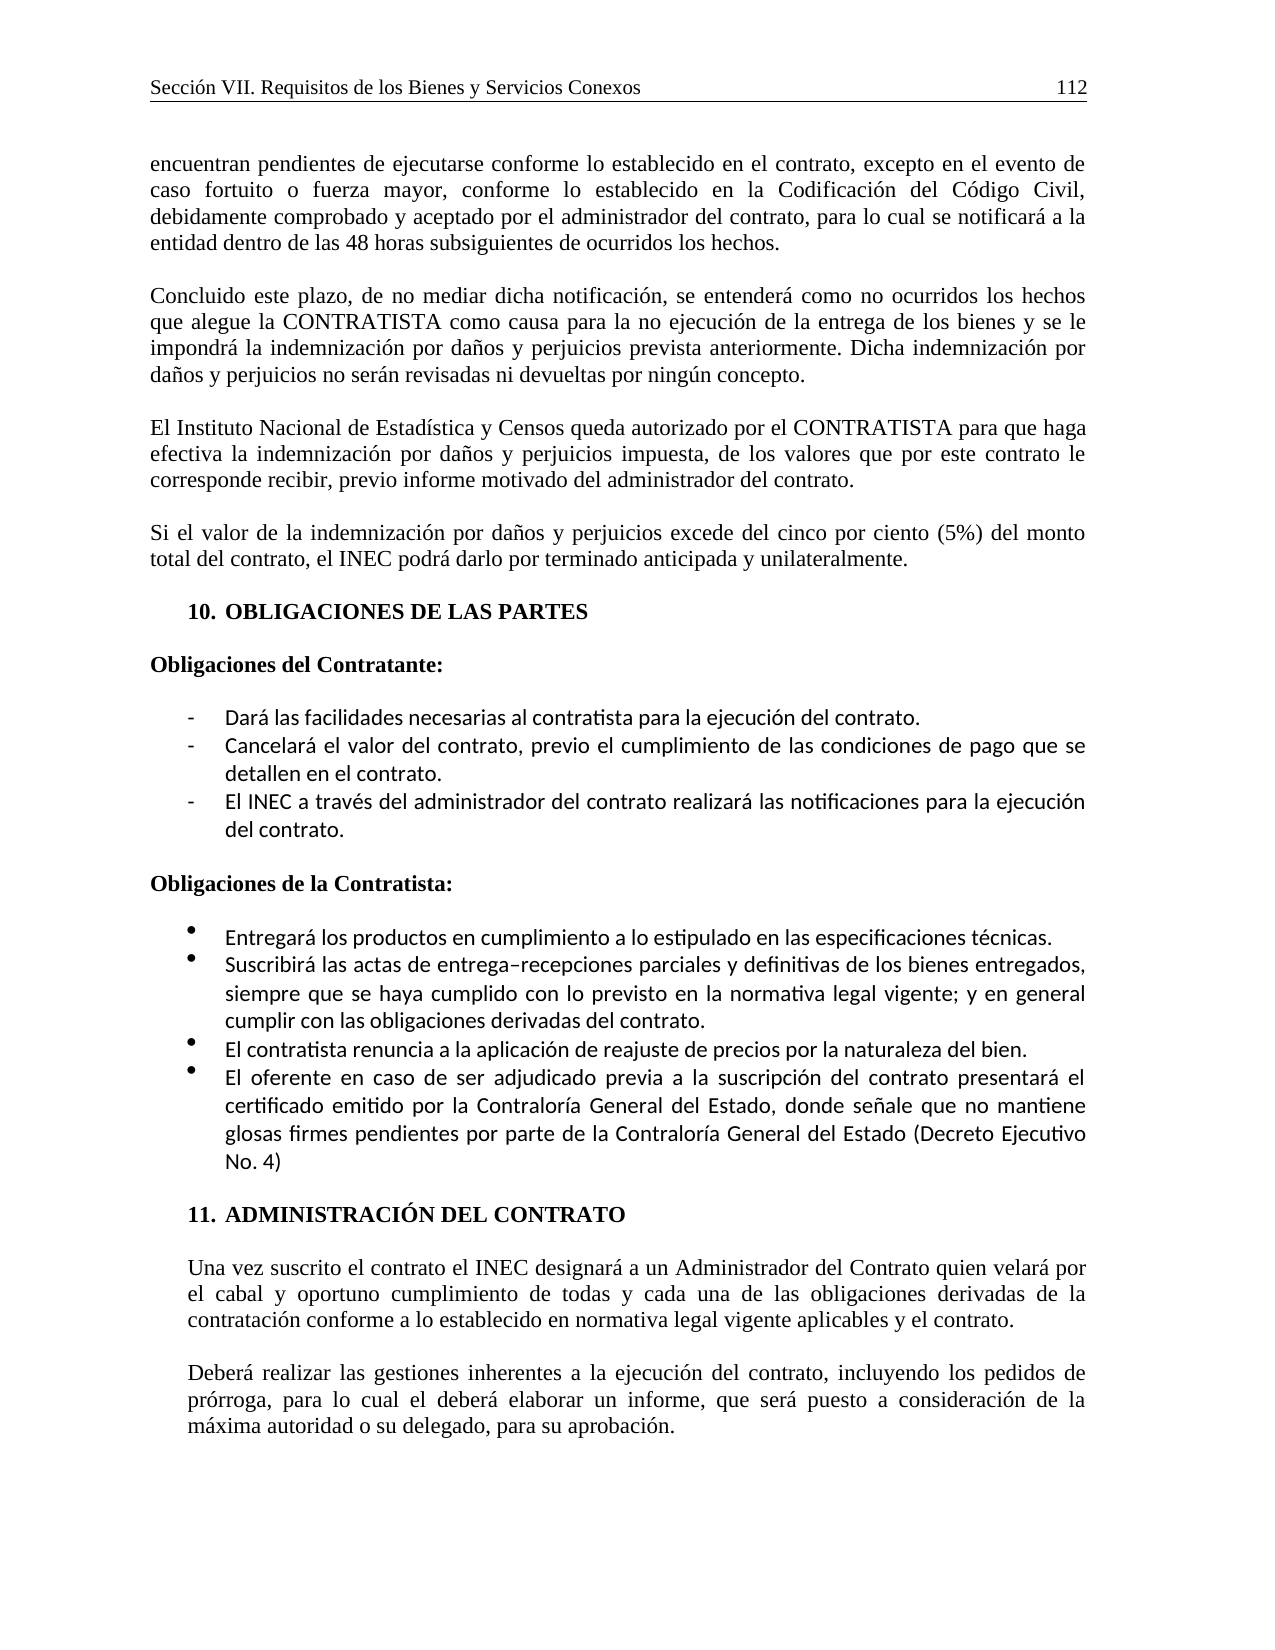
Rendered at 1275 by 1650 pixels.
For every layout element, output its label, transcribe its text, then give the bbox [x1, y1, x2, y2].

list Dará las facilidades necesarias al contratista para la ejecución del contrato. [187, 703, 1087, 731]
text El Instituto Nacional de Estadística y Censos queda autorizado por el CONTRATISTA para que haga efectiva la indemnización por daños y perjuicios impuesta, de los valores que por este contrato le corresponde recibir, previo informe motivado del administrador del contrato. [150, 413, 1087, 493]
text Obligaciones del Contratante: [150, 651, 1087, 677]
text Una vez suscrito el contrato el INEC designará a un Administrador del Contrato quien velará por el cabal y oportuno cumplimiento de todas y cada una de las obligaciones derivadas de la contratación conforme a lo establecido en normativa legal vigente aplicables y el contrato. [187, 1254, 1087, 1333]
list ADMINISTRACIÓN DEL CONTRATO [187, 1201, 1087, 1227]
text Deberá realizar las gestiones inherentes a la ejecución del contrato, incluyendo los pedidos de prórroga, para lo cual el deberá elaborar un informe, que será puesto a consideración de la máxima autoridad o su delegado, para su aprobación. [187, 1359, 1087, 1438]
text Concluido este plazo, de no mediar dicha notificación, se entenderá como no ocurridos los hechos que alegue la CONTRATISTA como causa para la no ejecución de la entrega de los bienes y se le impondrá la indemnización por daños y perjuicios prevista anteriormente. Dicha indemnización por daños y perjuicios no serán revisadas ni devueltas por ningún concepto. [150, 282, 1087, 387]
list Suscribirá las actas de entrega–recepciones parciales y definitivas de los bienes entregados, siempre que se haya cumplido con lo previsto en la normativa legal vigente; y en general cumplir con las obligaciones derivadas del contrato. [187, 951, 1087, 1035]
list Cancelará el valor del contrato, previo el cumplimiento de las condiciones de pago que se detallen en el contrato. [187, 731, 1087, 787]
list Entregará los productos en cumplimiento a lo estipulado en las especificaciones técnicas. [187, 923, 1087, 951]
text Si el valor de la indemnización por daños y perjuicios excede del cinco por ciento (5%) del monto total del contrato, el INEC podrá darlo por terminado anticipada y unilateralmente. [150, 519, 1087, 572]
list OBLIGACIONES DE LAS PARTES [187, 598, 1087, 624]
text Obligaciones de la Contratista: [150, 870, 1087, 896]
list El INEC a través del administrador del contrato realizará las notificaciones para la ejecución del contrato. [187, 787, 1087, 843]
list El oferente en caso de ser adjudicado previa a la suscripción del contrato presentará el certificado emitido por la Contraloría General del Estado, donde señale que no mantiene glosas firmes pendientes por parte de la Contraloría General del Estado (Decreto Ejecutivo No. 4) [187, 1063, 1087, 1175]
list El contratista renuncia a la aplicación de reajuste de precios por la naturaleza del bien. [187, 1035, 1087, 1063]
